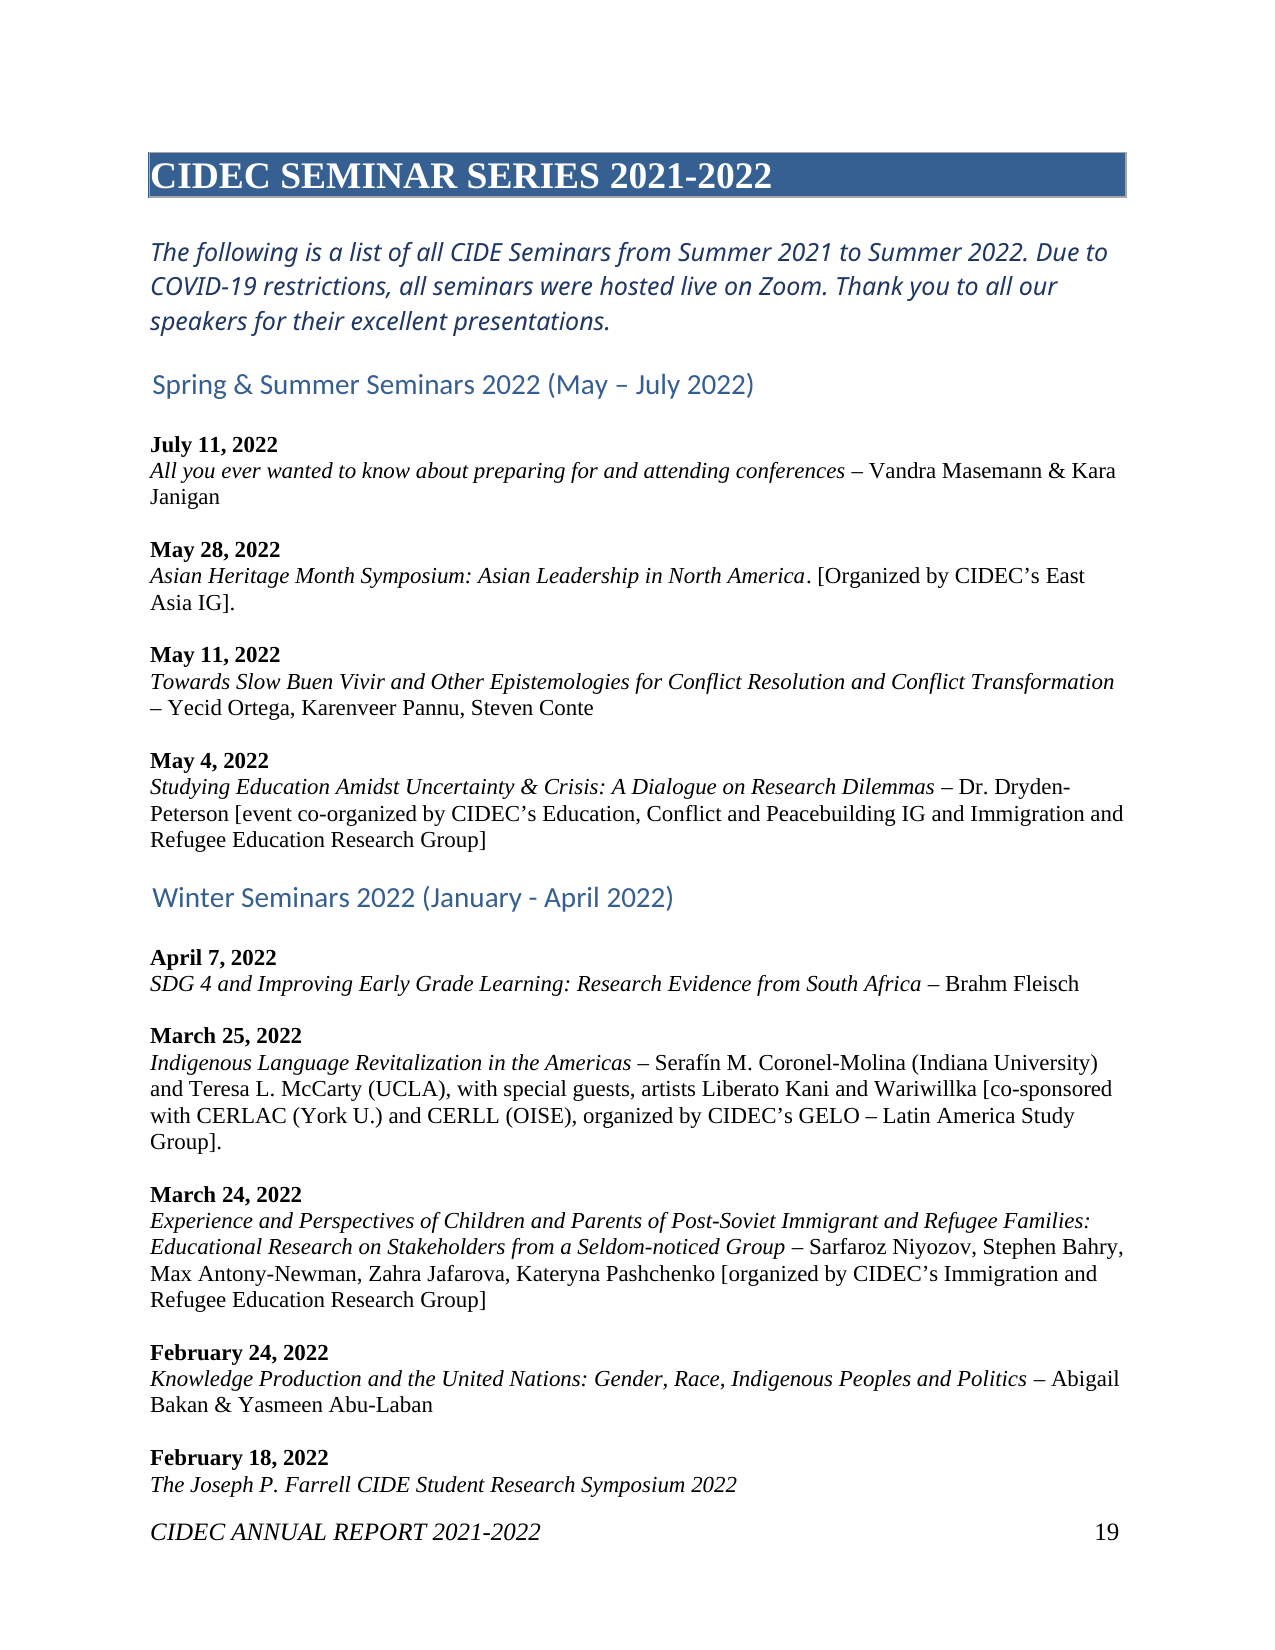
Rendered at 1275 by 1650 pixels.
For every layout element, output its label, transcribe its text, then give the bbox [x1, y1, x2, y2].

text April 7, 2022 [150, 943, 1125, 970]
text May 28, 2022 [150, 536, 1125, 562]
subtitle Spring & Summer Seminars 2022 (May – July 2022) [152, 366, 1125, 402]
text SDG 4 and Improving Early Grade Learning: Research Evidence from South Africa – Brahm Fleisch [150, 970, 1125, 996]
text Knowledge Production and the United Nations: Gender, Race, Indigenous Peoples and Politics – Abigail Bakan & Yasmeen Abu-Laban [150, 1365, 1125, 1418]
text March 24, 2022 [150, 1181, 1125, 1207]
text Towards Slow Buen Vivir and Other Epistemologies for Conflict Resolution and Conflict Transformation – Yecid Ortega, Karenveer Pannu, Steven Conte [150, 668, 1125, 721]
subtitle CIDEC SEMINAR SERIES 2021-2022 [150, 153, 1125, 196]
text May 4, 2022 [150, 747, 1125, 773]
text July 11, 2022 [150, 431, 1125, 457]
text Asian Heritage Month Symposium: Asian Leadership in North America. [Organized by CIDEC’s East Asia IG]. [150, 562, 1125, 615]
text Studying Education Amidst Uncertainty & Crisis: A Dialogue on Research Dilemmas – Dr. Dryden-Peterson [event co-organized by CIDEC’s Education, Conflict and Peacebuilding IG and Immigration and Refugee Education Research Group] [150, 773, 1125, 852]
text The Joseph P. Farrell CIDE Student Research Symposium 2022 [150, 1471, 1125, 1497]
subtitle The following is a list of all CIDE Seminars from Summer 2021 to Summer 2022. Due to COVID-19 restrictions, all seminars were hosted live on Zoom. Thank you to all our speakers for their excellent presentations. [150, 235, 1125, 337]
text March 25, 2022 [150, 1023, 1125, 1049]
text All you ever wanted to know about preparing for and attending conferences – Vandra Masemann & Kara Janigan [150, 457, 1125, 510]
text May 11, 2022 [150, 642, 1125, 668]
text February 18, 2022 [150, 1444, 1125, 1471]
text Experience and Perspectives of Children and Parents of Post-Soviet Immigrant and Refugee Families: Educational Research on Stakeholders from a Seldom-noticed Group – Sarfaroz Niyozov, Stephen Bahry, Max Antony-Newman, Zahra Jafarova, Kateryna Pashchenko [organized by CIDEC’s Immigration and Refugee Education Research Group] [150, 1207, 1125, 1312]
subtitle Winter Seminars 2022 (January - April 2022) [152, 879, 1125, 914]
text Indigenous Language Revitalization in the Americas – Serafín M. Coronel-Molina (Indiana University) and Teresa L. McCarty (UCLA), with special guests, artists Liberato Kani and Wariwillka [co-sponsored with CERLAC (York U.) and CERLL (OISE), organized by CIDEC’s GELO – Latin America Study Group]. [150, 1049, 1125, 1154]
text February 24, 2022 [150, 1339, 1125, 1365]
